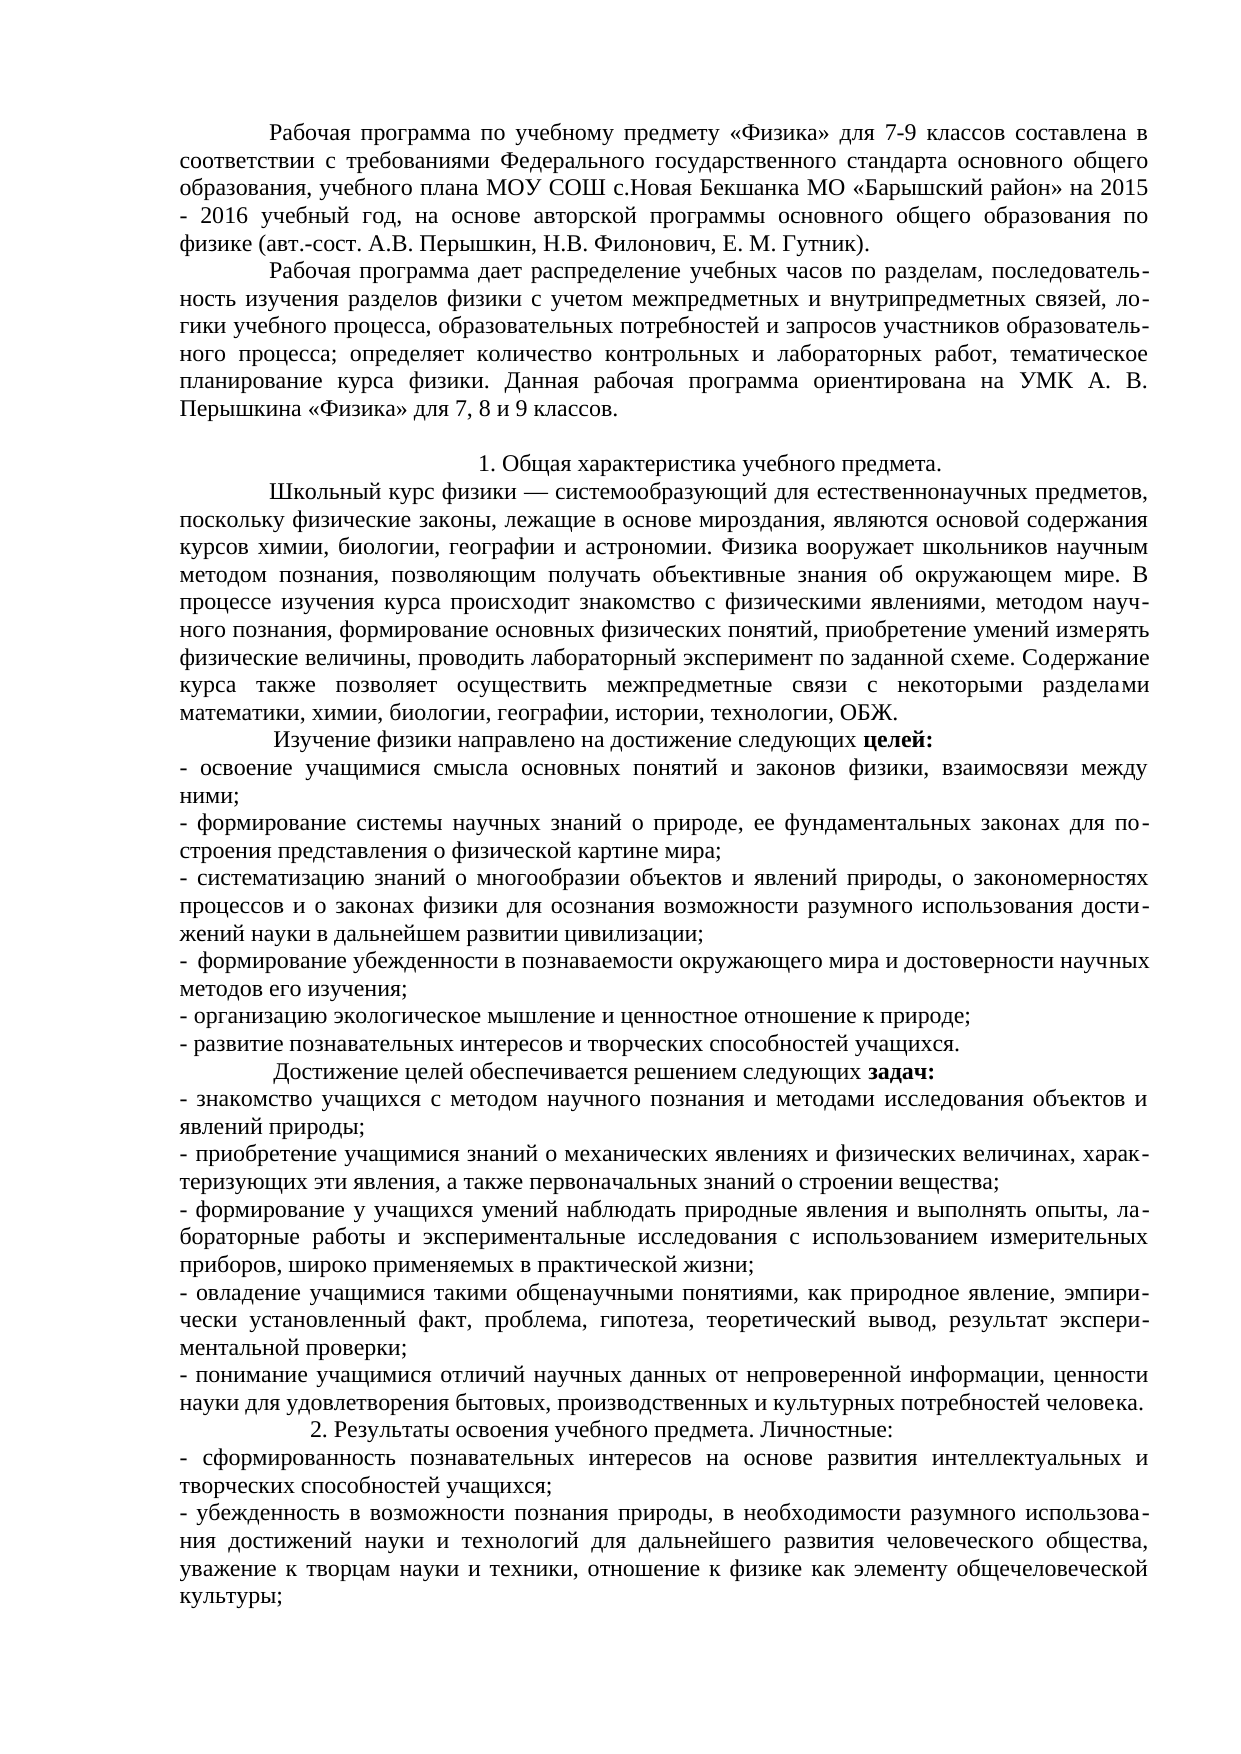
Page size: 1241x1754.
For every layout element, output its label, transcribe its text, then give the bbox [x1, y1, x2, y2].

text Рабочая программа по учебному предмету «Физика» для 7-9 классов составлена в соответствии с требованиями Федерального государственного стандарта основного общего образования, учебного плана МОУ СОШ с.Новая Бекшанка МО «Барышский район» на 2015 - 2016 учебный год, на основе авторской программы основного общего образования по физике (авт.-сост. А.В. Перышкин, Н.В. Филонович, Е. М. Гутник). [179, 118, 1149, 256]
text Рабочая программа дает распределение учебных часов по разделам, последовательность изучения разделов физики с учетом межпредметных и внутрипредметных связей, логики учебного процесса, образовательных потребностей и запросов участников образовательного процесса; определяет количество контрольных и лабораторных работ, тематическое планирование курса физики. Данная рабочая программа ориентирована на УМК А. В. Перышкина «Физика» для 7, 8 и 9 классов. [179, 256, 1149, 422]
list развитие познавательных интересов и творческих способностей учащихся. [179, 1029, 1152, 1057]
list систематизацию знаний о многообразии объектов и явлений природы, о закономерностях процессов и о законах физики для осознания возможности разумного использования достижений науки в дальнейшем развитии цивилизации; [179, 863, 1149, 946]
list организацию экологическое мышление и ценностное отношение к природе; [179, 1001, 1152, 1029]
text Школьный курс физики — системообразующий для естественнонаучных предметов, поскольку физические законы, лежащие в основе мироздания, являются основой содержания курсов химии, биологии, географии и астрономии. Физика вооружает школьников научным методом познания, позволяющим получать объективные знания об окружающем мире. В процессе изучения курса происходит знакомство с физическими явлениями, методом научного познания, формирование основных физических понятий, приобретение умений измерять физические величины, проводить лабораторный эксперимент по заданной схеме. Содержание курса также позволяет осуществить межпредметные связи с некоторыми разделами математики, химии, биологии, географии, истории, технологии, ОБЖ. [179, 477, 1149, 725]
text Достижение целей обеспечивается решением следующих задач: [179, 1057, 1152, 1084]
list сформированность познавательных интересов на основе развития интеллектуальных и творческих способностей учащихся; [179, 1443, 1149, 1498]
list освоение учащимися смысла основных понятий и законов физики, взаимосвязи между ними; [179, 753, 1149, 808]
text Изучение физики направлено на достижение следующих целей: [179, 725, 1152, 753]
list понимание учащимися отличий научных данных от непроверенной информации, ценности науки для удовлетворения бытовых, производственных и культурных потребностей человека. [179, 1360, 1149, 1416]
list овладение учащимися такими общенаучными понятиями, как природное явление, эмпирически установленный факт, проблема, гипотеза, теоретический вывод, результат экспериментальной проверки; [179, 1277, 1149, 1360]
list убежденность в возможности познания природы, в необходимости разумного использования достижений науки и технологий для дальнейшего развития человеческого общества, уважение к творцам науки и техники, отношение к физике как элементу общечеловеческой культуры; [179, 1498, 1149, 1609]
text 1. Общая характеристика учебного предмета. [179, 449, 1152, 477]
list формирование убежденности в познаваемости окружающего мира и достоверности научных методов его изучения; [179, 946, 1149, 1001]
list приобретение учащимися знаний о механических явлениях и физических величинах, характеризующих эти явления, а также первоначальных знаний о строении вещества; [179, 1139, 1149, 1195]
text 2. Результаты освоения учебного предмета. Личностные: [179, 1416, 931, 1443]
list знакомство учащихся с методом научного познания и методами исследования объектов и явлений природы; [179, 1084, 1149, 1139]
list формирование у учащихся умений наблюдать природные явления и выполнять опыты, лабораторные работы и экспериментальные исследования с использованием измерительных приборов, широко применяемых в практической жизни; [179, 1195, 1149, 1277]
list формирование системы научных знаний о природе, ее фундаментальных законах для построения представления о физической картине мира; [179, 808, 1149, 863]
